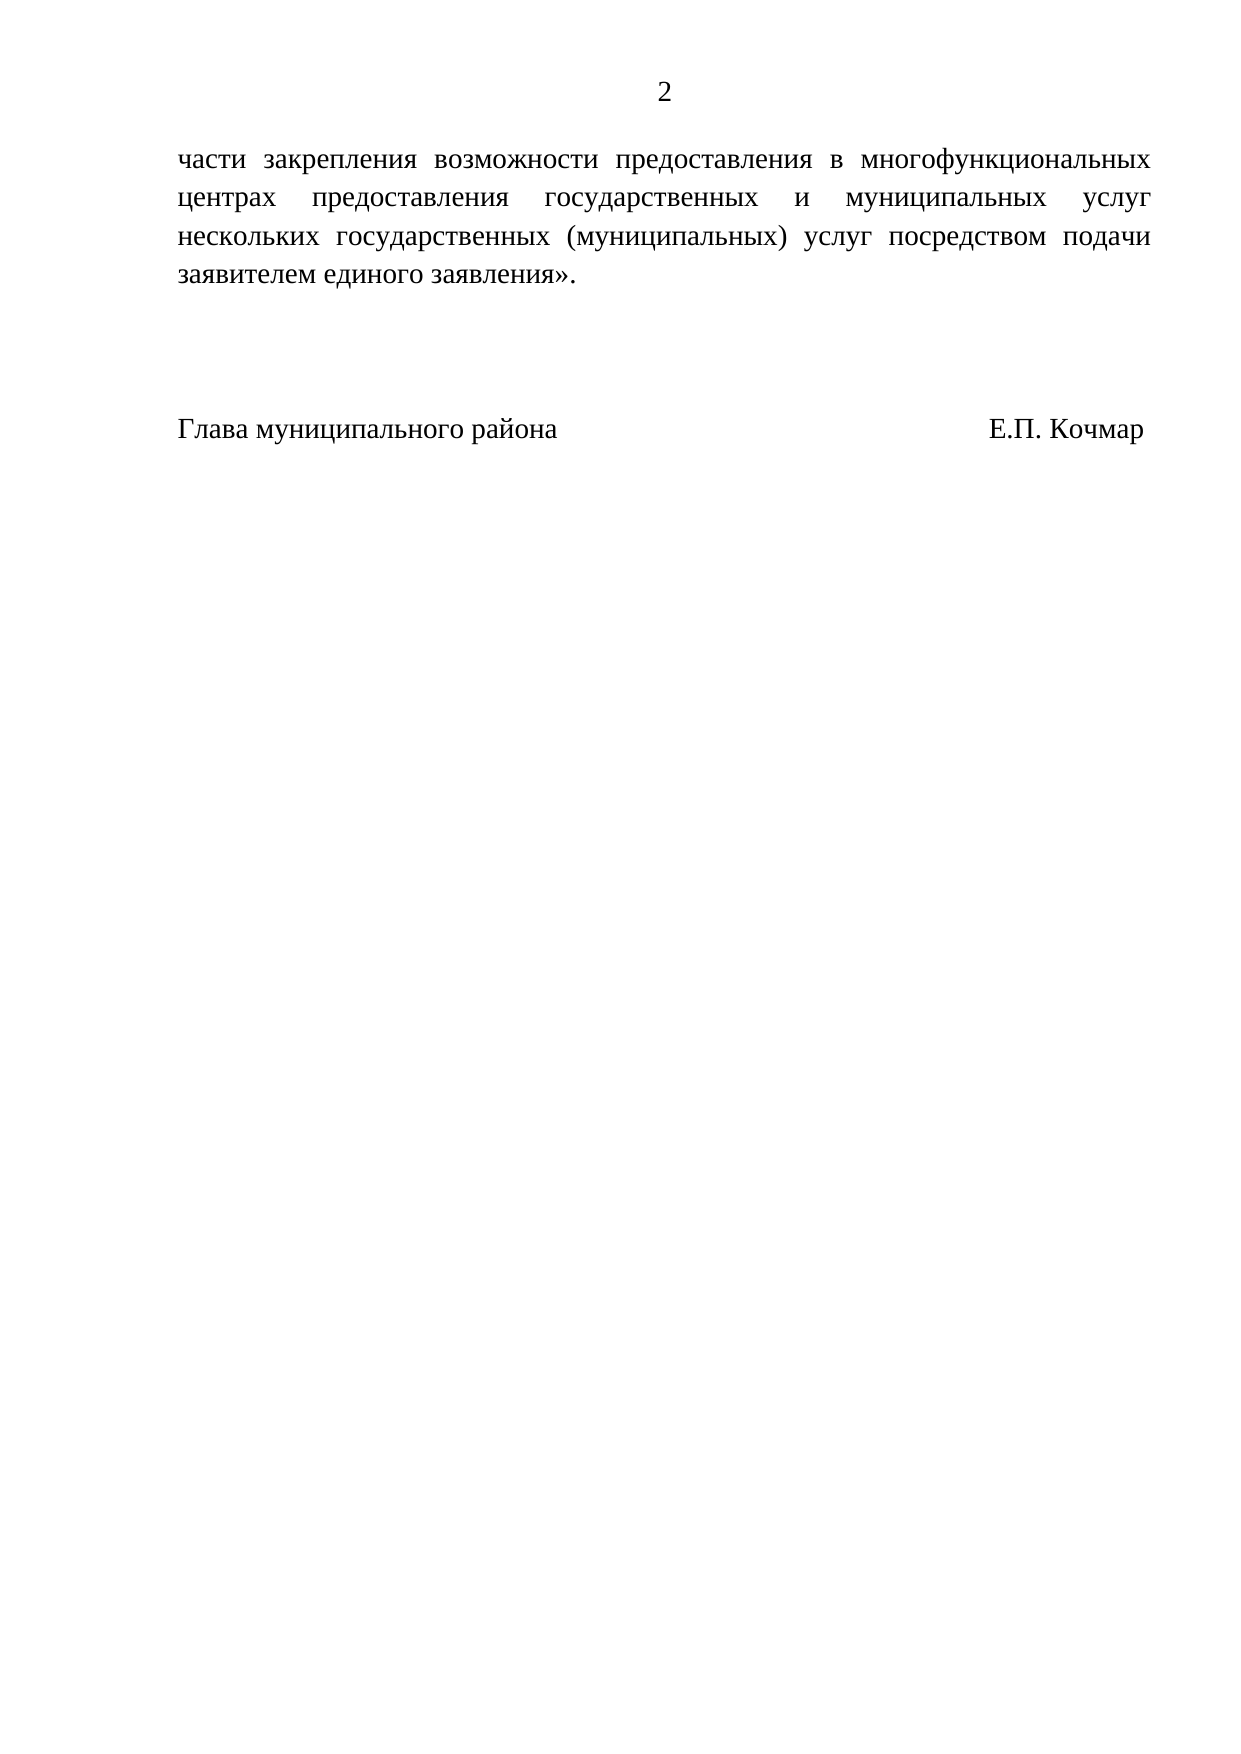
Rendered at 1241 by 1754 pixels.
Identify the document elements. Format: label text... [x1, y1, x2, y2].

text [177, 141, 1152, 290]
text Глава муниципального района Е.П. Кочмар [177, 411, 1152, 444]
